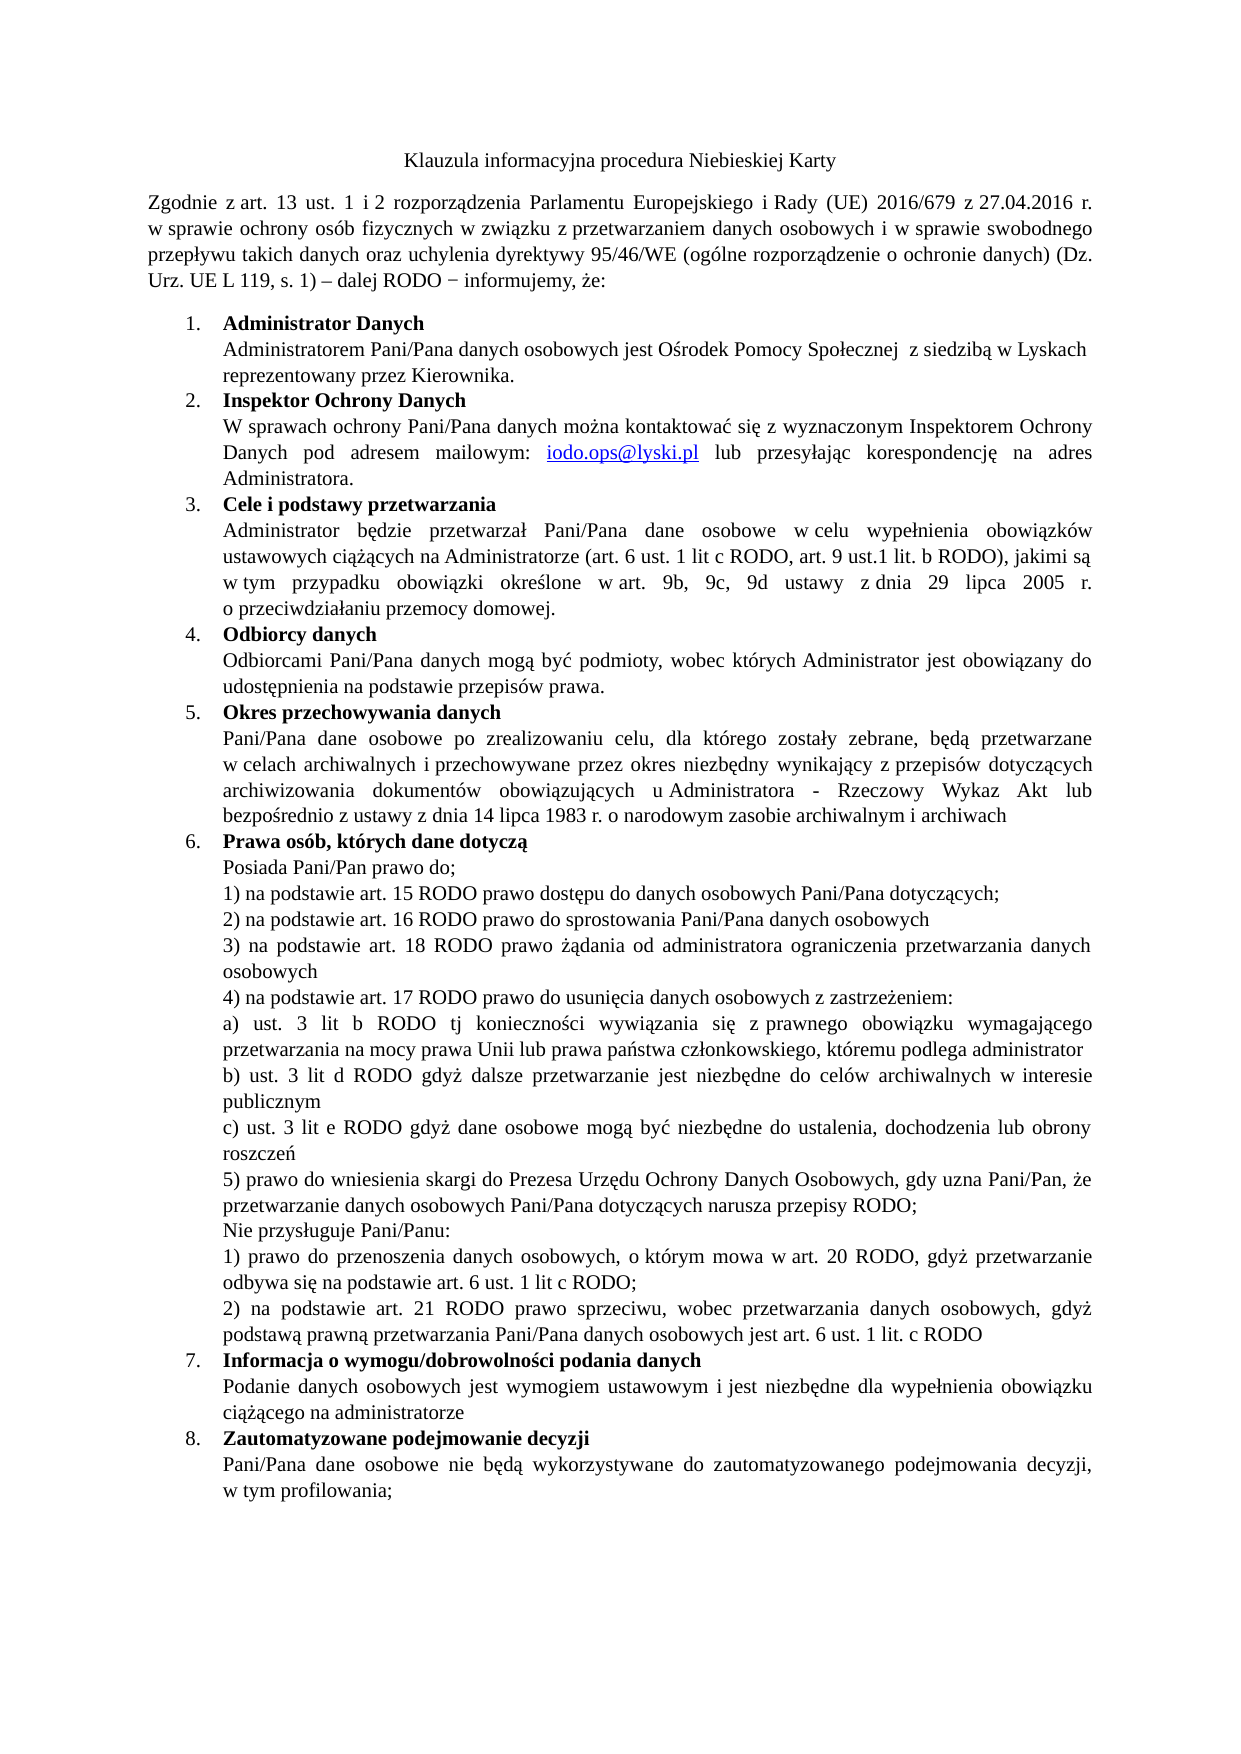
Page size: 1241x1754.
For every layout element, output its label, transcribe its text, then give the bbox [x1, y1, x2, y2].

list 5) prawo do wniesienia skargi do Prezesa Urzędu Ochrony Danych Osobowych, gdy uzna Pani/Pan, że przetwarzanie danych osobowych Pani/Pana dotyczących narusza przepisy RODO; [223, 1167, 1093, 1217]
list Administratorem Pani/Pana danych osobowych jest Ośrodek Pomocy Społecznej z siedzibą w Lyskach reprezentowany przez Kierownika. [223, 337, 1093, 387]
list Prawa osób, których dane dotyczą [185, 829, 1093, 853]
list Posiada Pani/Pan prawo do; [223, 855, 1093, 879]
list Nie przysługuje Pani/Panu: [223, 1218, 1093, 1242]
list Administrator będzie przetwarzał Pani/Pana dane osobowe w celu wypełnienia obowiązków ustawowych ciążących na Administratorze (art. 6 ust. 1 lit c RODO, art. 9 ust.1 lit. b RODO), jakimi są w tym przypadku obowiązki określone w art. 9b, 9c, 9d ustawy z dnia 29 lipca 2005 r. o przeciwdziałaniu przemocy domowej. [223, 518, 1093, 620]
list Inspektor Ochrony Danych [185, 388, 1093, 412]
list Informacja o wymogu/dobrowolności podania danych [185, 1348, 1093, 1372]
list Zautomatyzowane podejmowanie decyzji [185, 1426, 1093, 1450]
list b) ust. 3 lit d RODO gdyż dalsze przetwarzanie jest niezbędne do celów archiwalnych w interesie publicznym [223, 1063, 1093, 1113]
list Cele i podstawy przetwarzania [185, 492, 1093, 516]
text Klauzula informacyjna procedura Niebieskiej Karty [148, 148, 1093, 172]
list Odbiorcami Pani/Pana danych mogą być podmioty, wobec których Administrator jest obowiązany do udostępnienia na podstawie przepisów prawa. [223, 648, 1093, 698]
list 1) na podstawie art. 15 RODO prawo dostępu do danych osobowych Pani/Pana dotyczących; [223, 881, 1093, 905]
list Pani/Pana dane osobowe po zrealizowaniu celu, dla którego zostały zebrane, będą przetwarzane w celach archiwalnych i przechowywane przez okres niezbędny wynikający z przepisów dotyczących archiwizowania dokumentów obowiązujących u Administratora - Rzeczowy Wykaz Akt lub bezpośrednio z ustawy z dnia 14 lipca 1983 r. o narodowym zasobie archiwalnym i archiwach [223, 726, 1093, 827]
list Administrator Danych [185, 311, 1093, 335]
list W sprawach ochrony Pani/Pana danych można kontaktować się z wyznaczonym Inspektorem Ochrony Danych pod adresem mailowym: iodo.ops@lyski.pl lub przesyłając korespondencję na adres Administratora. [223, 414, 1093, 490]
list 1) prawo do przenoszenia danych osobowych, o którym mowa w art. 20 RODO, gdyż przetwarzanie odbywa się na podstawie art. 6 ust. 1 lit c RODO; [223, 1244, 1093, 1294]
list Okres przechowywania danych [185, 700, 1093, 724]
list Odbiorcy danych [185, 622, 1093, 646]
list c) ust. 3 lit e RODO gdyż dane osobowe mogą być niezbędne do ustalenia, dochodzenia lub obrony roszczeń [223, 1115, 1093, 1165]
list Podanie danych osobowych jest wymogiem ustawowym i jest niezbędne dla wypełnienia obowiązku ciążącego na administratorze [223, 1374, 1093, 1424]
text Zgodnie z art. 13 ust. 1 i 2 rozporządzenia Parlamentu Europejskiego i Rady (UE) 2016/679 z 27.04.2016 r. w sprawie ochrony osób fizycznych w związku z przetwarzaniem danych osobowych i w sprawie swobodnego przepływu takich danych oraz uchylenia dyrektywy 95/46/WE (ogólne rozporządzenie o ochronie danych) (Dz. Urz. UE L 119, s. 1) – dalej RODO − informujemy, że: [148, 190, 1093, 292]
list 2) na podstawie art. 21 RODO prawo sprzeciwu, wobec przetwarzania danych osobowych, gdyż podstawą prawną przetwarzania Pani/Pana danych osobowych jest art. 6 ust. 1 lit. c RODO [223, 1296, 1093, 1346]
list Pani/Pana dane osobowe nie będą wykorzystywane do zautomatyzowanego podejmowania decyzji, w tym profilowania; [223, 1452, 1093, 1502]
list 3) na podstawie art. 18 RODO prawo żądania od administratora ograniczenia przetwarzania danych osobowych [223, 933, 1093, 983]
list 2) na podstawie art. 16 RODO prawo do sprostowania Pani/Pana danych osobowych [223, 907, 1093, 931]
list a) ust. 3 lit b RODO tj konieczności wywiązania się z prawnego obowiązku wymagającego przetwarzania na mocy prawa Unii lub prawa państwa członkowskiego, któremu podlega administrator [223, 1011, 1093, 1061]
list 4) na podstawie art. 17 RODO prawo do usunięcia danych osobowych z zastrzeżeniem: [223, 985, 1093, 1009]
